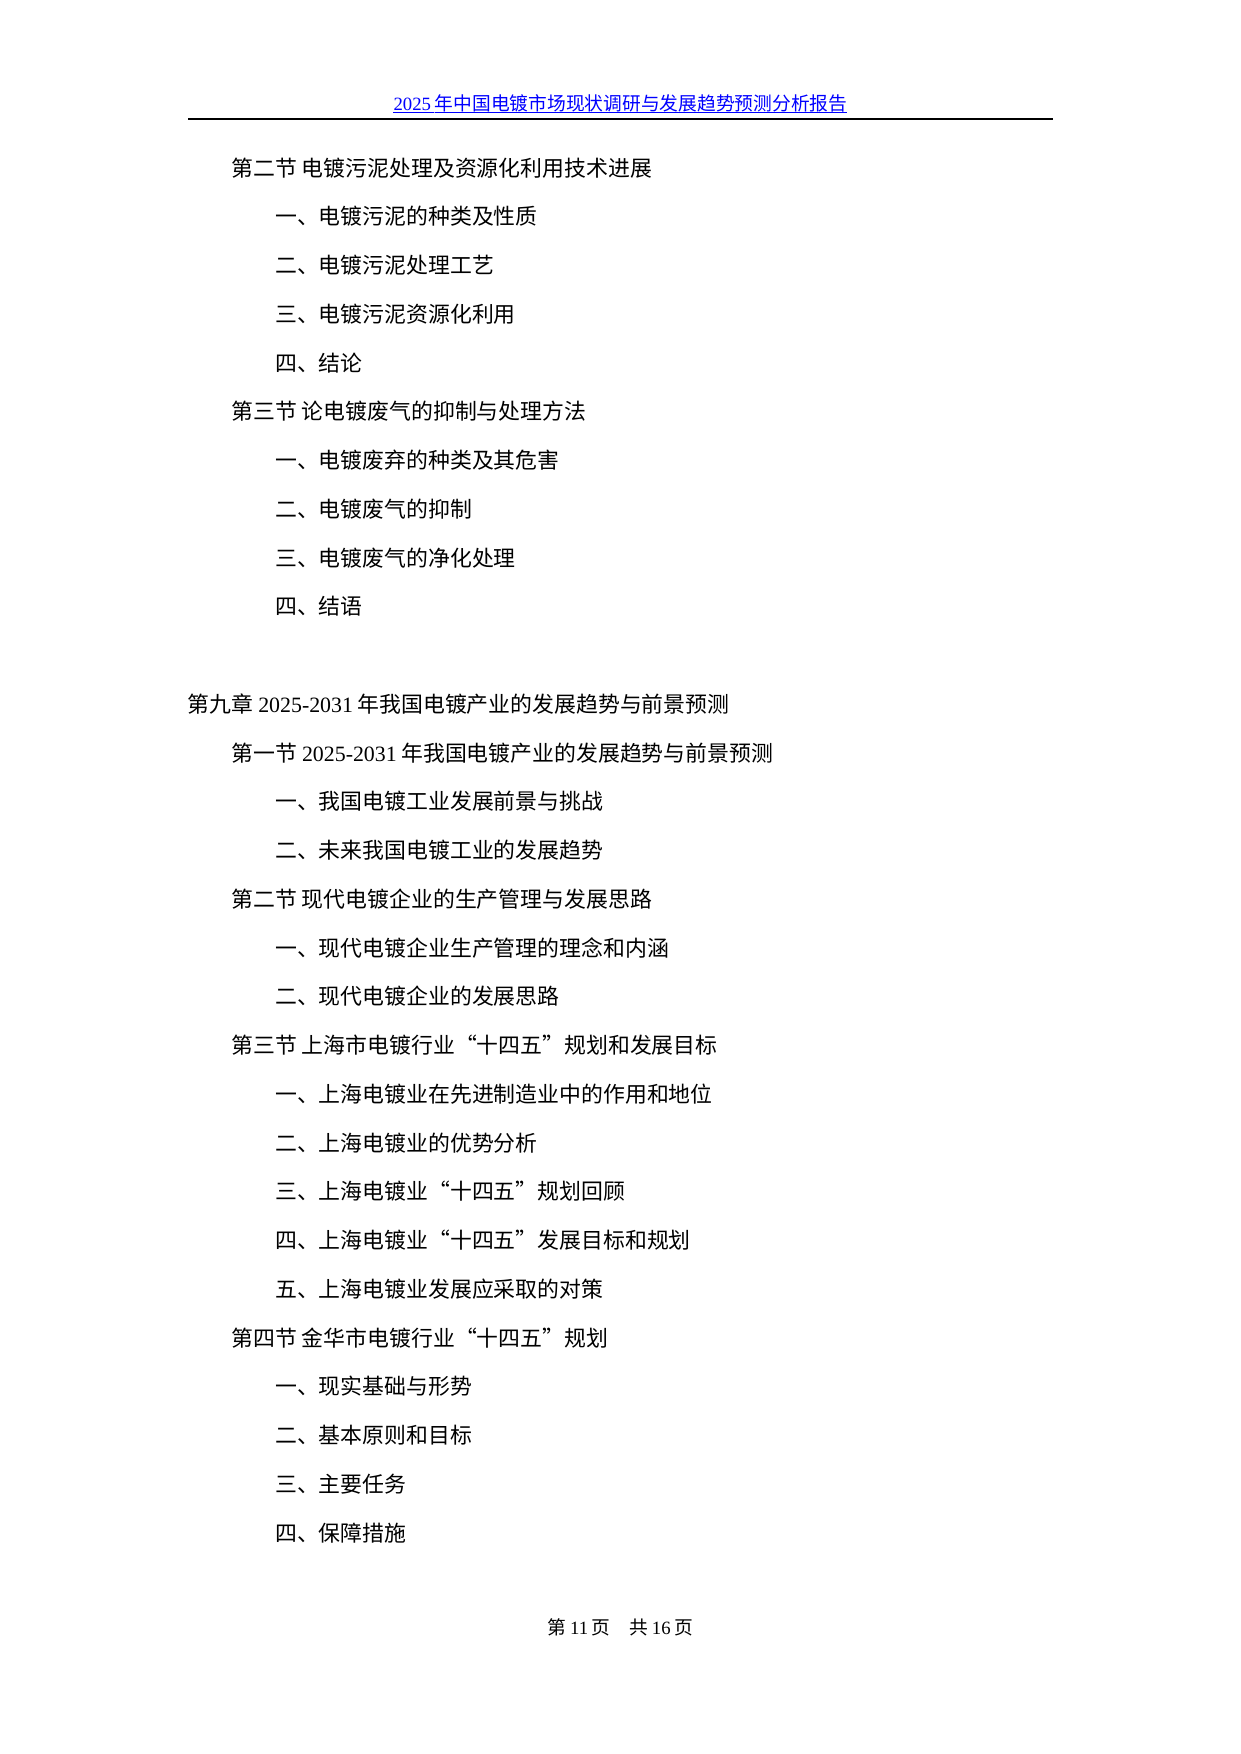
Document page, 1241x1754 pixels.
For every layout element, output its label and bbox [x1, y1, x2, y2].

text [187, 150, 1053, 1548]
